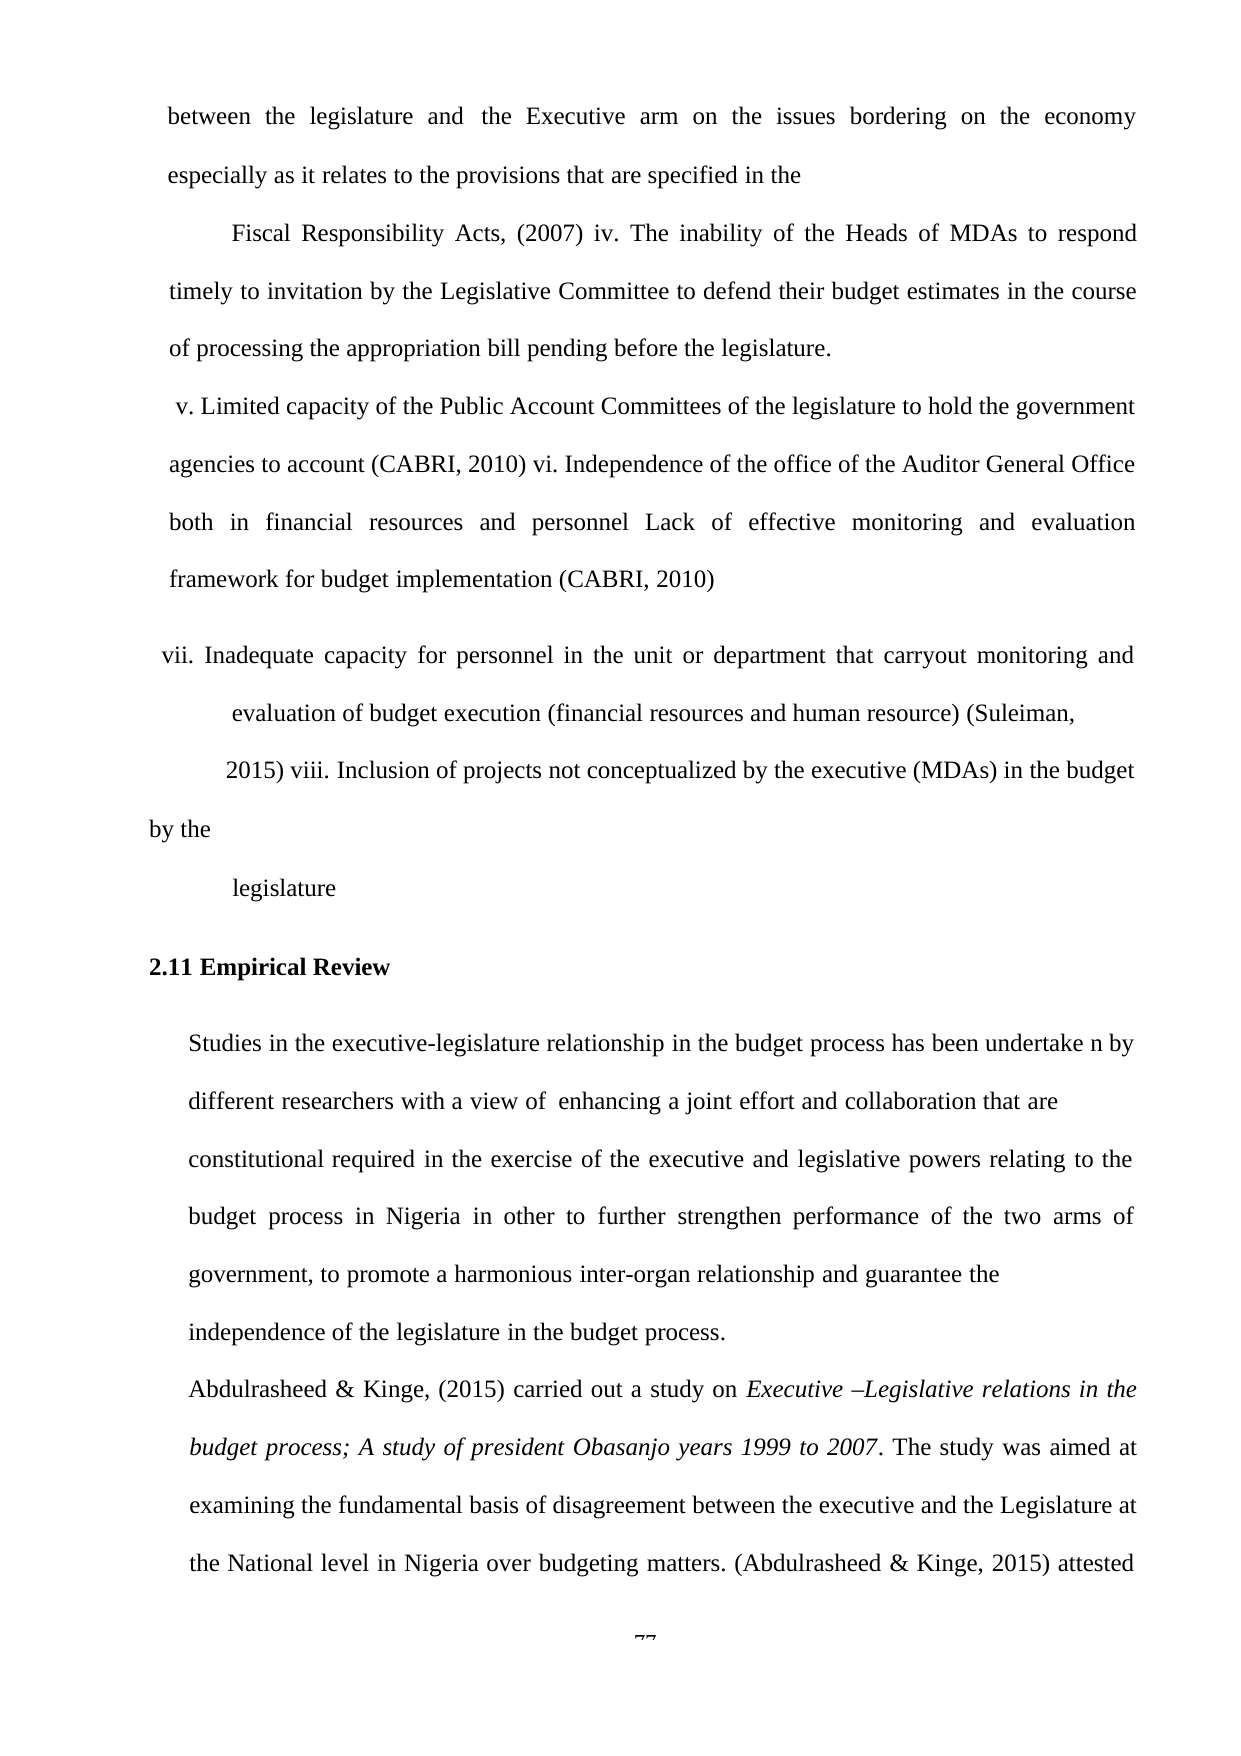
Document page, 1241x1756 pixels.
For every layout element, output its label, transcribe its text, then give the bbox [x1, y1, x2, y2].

text Studies in the executive-legislature relationship in the budget process has been undertake n by different researchers with a view of enhancing a joint effort and collaboration that are constitutional required in the exercise of the executive and legislative powers relating to the budget process in Nigeria in other to further strengthen performance of the two arms of government, to promote a harmonious inter-organ relationship and guarantee the independence of the legislature in the budget process. [188, 1028, 1136, 1346]
text Fiscal Responsibility Acts, (2007) iv. The inability of the Heads of MDAs to respond timely to invitation by the Legislative Committee to defend their budget estimates in the course of processing the appropriation bill pending before the legislature. [169, 218, 1137, 362]
text vii. Inadequate capacity for personnel in the unit or department that carryout monitoring and evaluation of budget execution (financial resources and human resource) (Suleiman, [161, 640, 1136, 726]
text by the [149, 814, 1159, 842]
text Abdulrasheed & Kinge, (2015) carried out a study on Executive –Legislative relations in the budget process; A study of president Obasanjo years 1999 to 2007. The study was aimed at examining the fundamental basis of disagreement between the executive and the Legislature at the National level in Nigeria over budgeting matters. (Abdulrasheed & Kinge, 2015) attested [188, 1374, 1137, 1576]
text v. Limited capacity of the Public Account Committees of the legislature to hold the government agencies to account (CABRI, 2010) vi. Independence of the office of the Auditor General Office both in financial resources and personnel Lack of effective monitoring and evaluation framework for budget implementation (CABRI, 2010) [169, 391, 1136, 593]
subtitle Empirical Review [149, 952, 1159, 981]
text between the legislature and the Executive arm on the issues bordering on the economy especially as it relates to the provisions that are specified in the [167, 101, 1137, 188]
text 2015) viii. Inclusion of projects not conceptualized by the executive (MDAs) in the budget [226, 755, 1159, 784]
text legislature [232, 873, 1159, 902]
